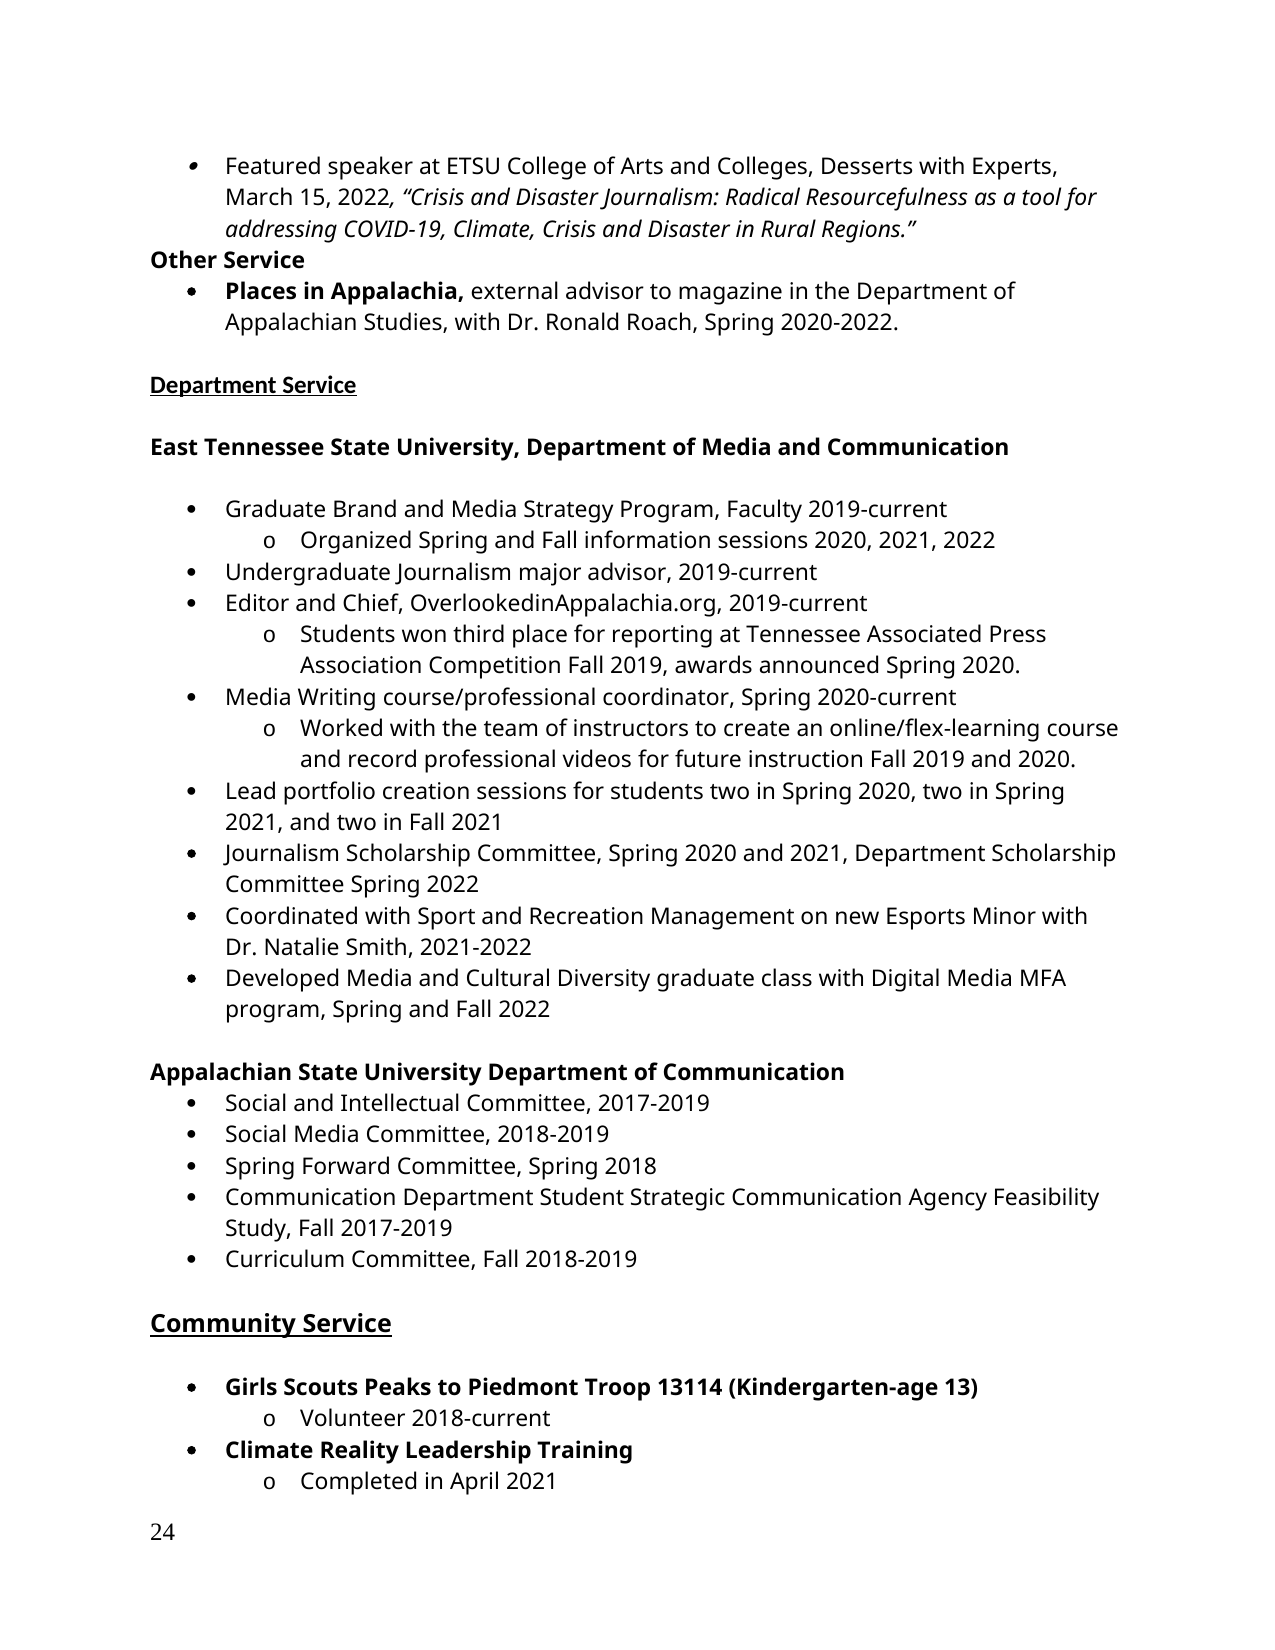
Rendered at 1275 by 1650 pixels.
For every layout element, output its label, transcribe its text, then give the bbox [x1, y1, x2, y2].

list Organized Spring and Fall information sessions 2020, 2021, 2022 [262, 524, 1125, 556]
list Social and Intellectual Committee, 2017-2019 [187, 1087, 1125, 1118]
list Communication Department Student Strategic Communication Agency Feasibility Study, Fall 2017-2019 [187, 1181, 1125, 1243]
text Other Service [150, 244, 1125, 275]
list Spring Forward Committee, Spring 2018 [187, 1149, 1125, 1181]
list Lead portfolio creation sessions for students two in Spring 2020, two in Spring 2021, and two in Fall 2021 [187, 774, 1125, 837]
list Places in Appalachia, external advisor to magazine in the Department of Appalachian Studies, with Dr. Ronald Roach, Spring 2020-2022. [187, 275, 1125, 337]
list Graduate Brand and Media Strategy Program, Faculty 2019-current [187, 493, 1125, 524]
text Department Service [150, 369, 1125, 399]
list Coordinated with Sport and Recreation Management on new Esports Minor with Dr. Natalie Smith, 2021-2022 [187, 899, 1125, 962]
list Worked with the team of instructors to create an online/flex-learning course and record professional videos for future instruction Fall 2019 and 2020. [262, 712, 1125, 774]
list Journalism Scholarship Committee, Spring 2020 and 2021, Department Scholarship Committee Spring 2022 [187, 837, 1125, 899]
list Editor and Chief, OverlookedinAppalachia.org, 2019-current [187, 587, 1125, 618]
text Community Service [150, 1306, 1125, 1340]
list Completed in April 2021 [262, 1465, 1125, 1496]
list Social Media Committee, 2018-2019 [187, 1118, 1125, 1149]
list Curriculum Committee, Fall 2018-2019 [187, 1243, 1125, 1274]
list Developed Media and Cultural Diversity graduate class with Digital Media MFA program, Spring and Fall 2022 [187, 962, 1125, 1024]
text East Tennessee State University, Department of Media and Communication [150, 431, 1125, 462]
list Climate Reality Leadership Training [187, 1434, 1125, 1465]
list Media Writing course/professional coordinator, Spring 2020-current [187, 681, 1125, 712]
list Students won third place for reporting at Tennessee Associated Press Association Competition Fall 2019, awards announced Spring 2020. [262, 618, 1125, 681]
list Undergraduate Journalism major advisor, 2019-current [187, 556, 1125, 587]
list Featured speaker at ETSU College of Arts and Colleges, Desserts with Experts, March 15, 2022, “Crisis and Disaster Journalism: Radical Resourcefulness as a tool for addressing COVID-19, Climate, Crisis and Disaster in Rural Regions.” [187, 150, 1125, 244]
list Girls Scouts Peaks to Piedmont Troop 13114 (Kindergarten-age 13) [187, 1371, 1125, 1402]
text Appalachian State University Department of Communication [150, 1056, 1125, 1087]
list Volunteer 2018-current [262, 1402, 1125, 1434]
